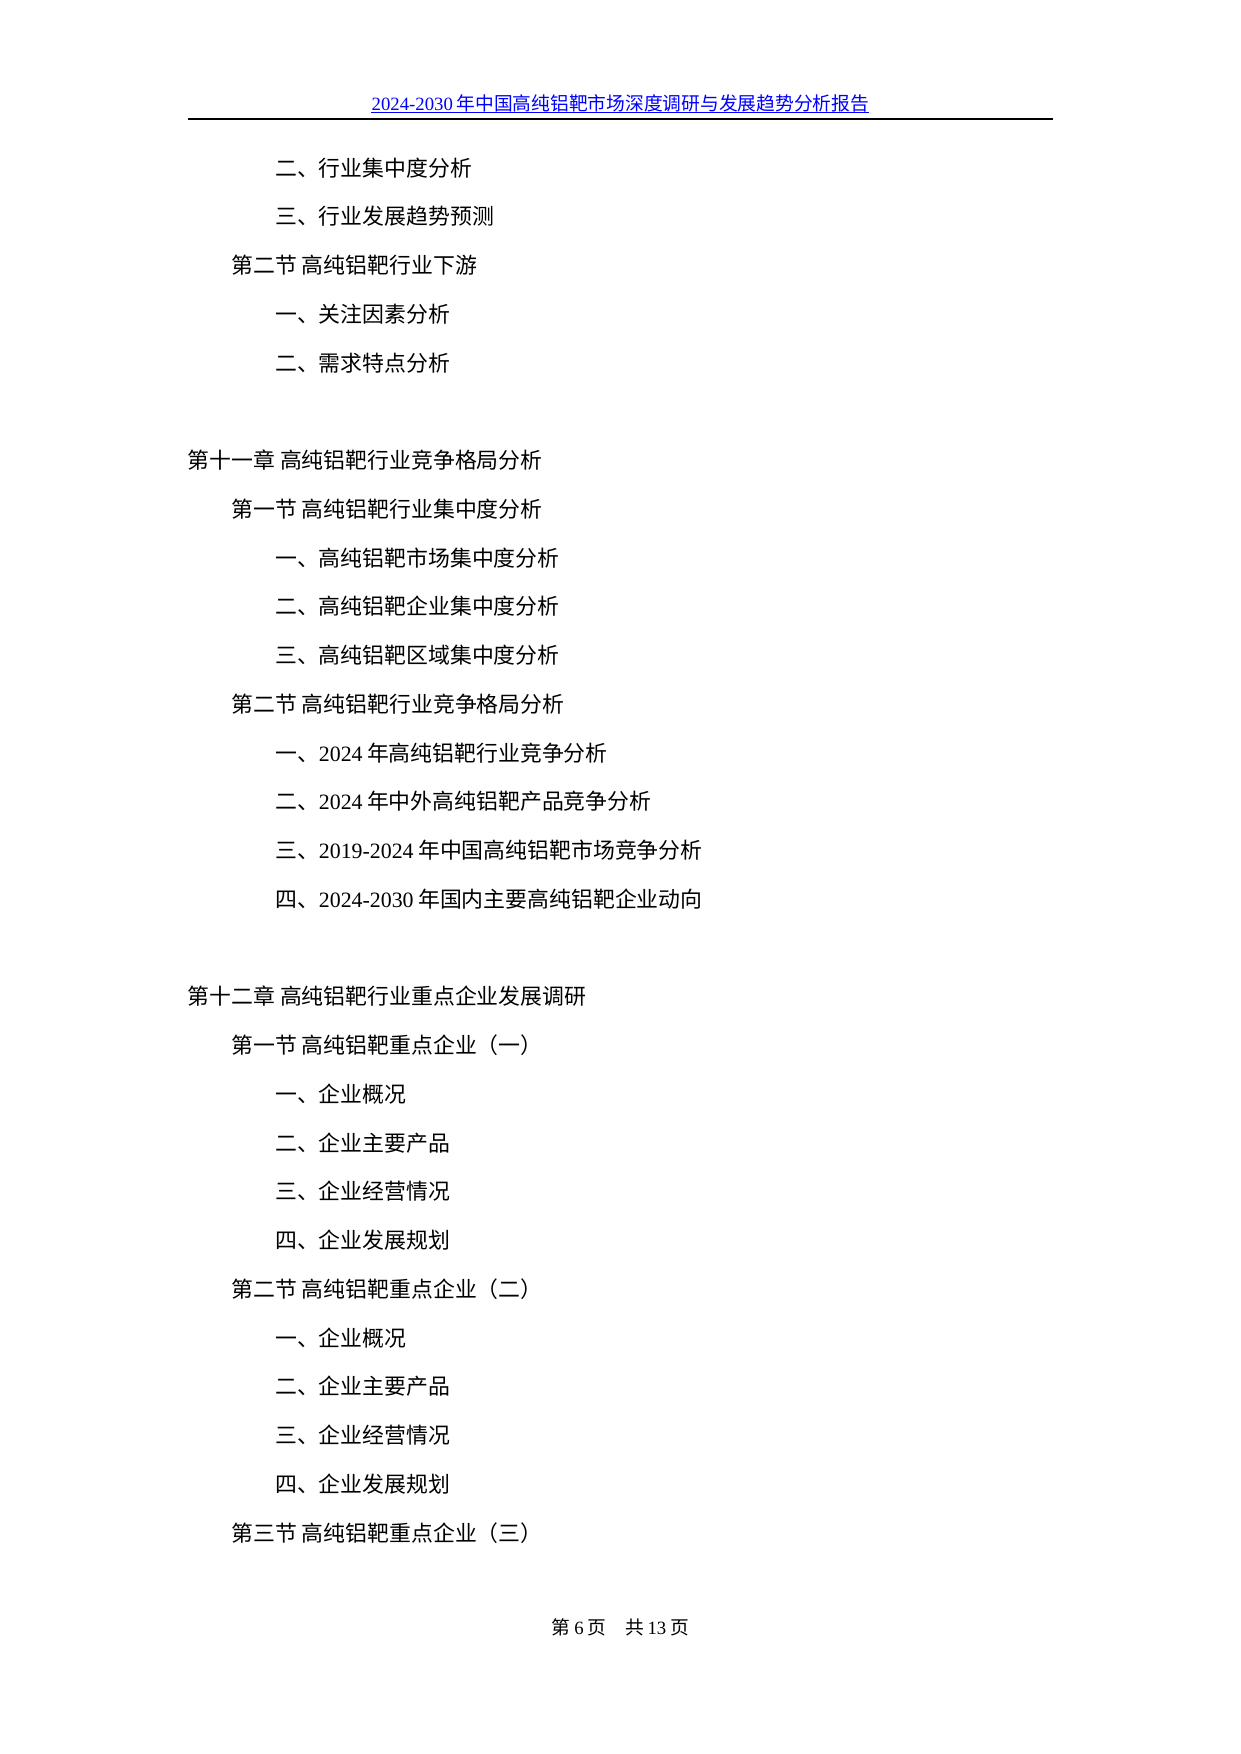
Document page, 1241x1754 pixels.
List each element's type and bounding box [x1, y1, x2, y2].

text [187, 150, 1053, 1548]
